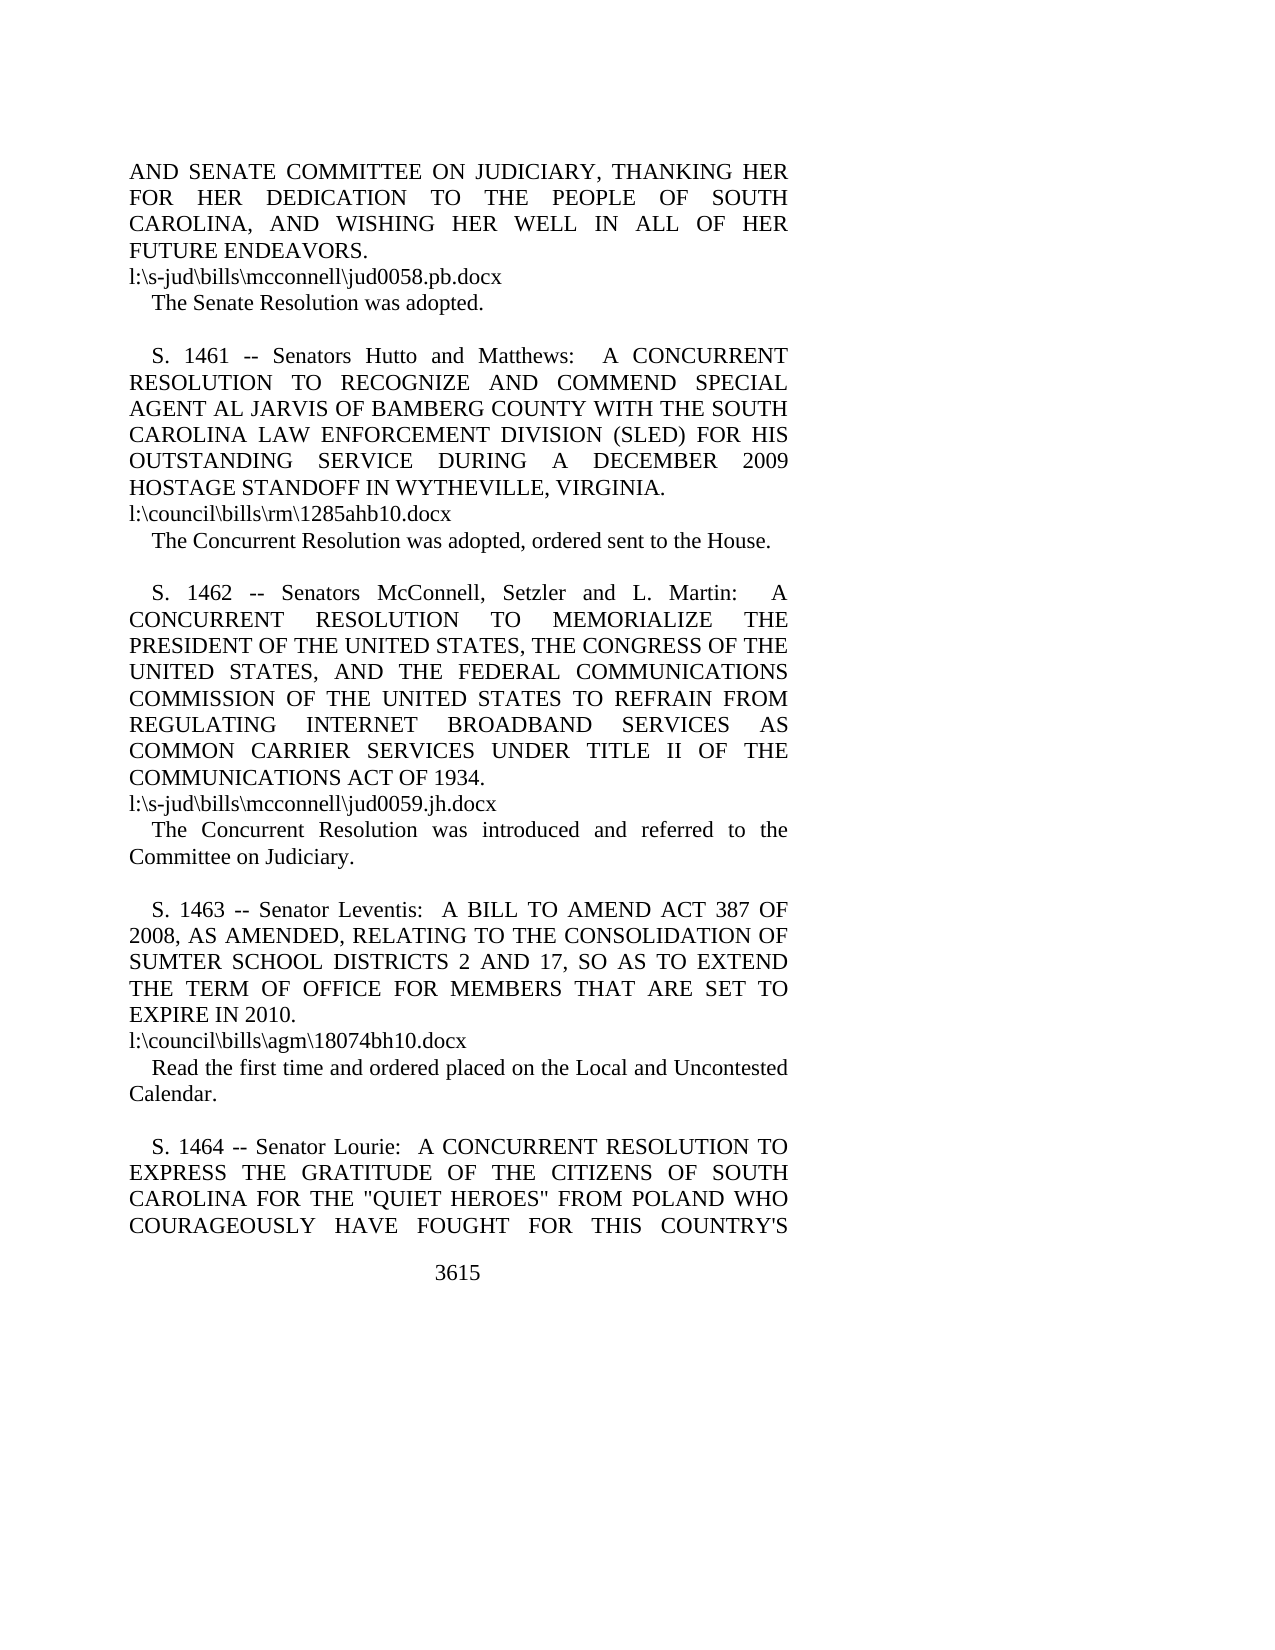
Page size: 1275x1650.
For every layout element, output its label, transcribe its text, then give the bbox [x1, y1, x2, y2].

text Read the first time and ordered placed on the Local and Uncontested Calendar. [129, 1054, 789, 1106]
text l:\council\bills\rm\1285ahb10.docx [129, 500, 789, 527]
text The Senate Resolution was adopted. [129, 289, 789, 316]
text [129, 158, 789, 263]
text The Concurrent Resolution was introduced and referred to the Committee on Judiciary. [129, 817, 789, 869]
text S. 1462 -- Senators McConnell, Setzler and L. Martin: A CONCURRENT RESOLUTION TO MEMORIALIZE THE PRESIDENT OF THE UNITED STATES, THE CONGRESS OF THE UNITED STATES, AND THE FEDERAL COMMUNICATIONS COMMISSION OF THE UNITED STATES TO REFRAIN FROM REGULATING INTERNET BROADBAND SERVICES AS COMMON CARRIER SERVICES UNDER TITLE II OF THE COMMUNICATIONS ACT OF 1934. [129, 579, 789, 790]
text l:\s-jud\bills\mcconnell\jud0059.jh.docx [129, 790, 789, 817]
text S. 1461 -- Senators Hutto and Matthews: A CONCURRENT RESOLUTION TO RECOGNIZE AND COMMEND SPECIAL AGENT AL JARVIS OF BAMBERG COUNTY WITH THE SOUTH CAROLINA LAW ENFORCEMENT DIVISION (SLED) FOR HIS OUTSTANDING SERVICE DURING A DECEMBER 2009 HOSTAGE STANDOFF IN WYTHEVILLE, VIRGINIA. [129, 342, 789, 500]
text The Concurrent Resolution was adopted, ordered sent to the House. [129, 527, 789, 553]
text l:\council\bills\agm\18074bh10.docx [129, 1027, 789, 1054]
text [129, 1133, 789, 1238]
text S. 1463 -- Senator Leventis: A BILL TO AMEND ACT 387 OF 2008, AS AMENDED, RELATING TO THE CONSOLIDATION OF SUMTER SCHOOL DISTRICTS 2 AND 17, SO AS TO EXTEND THE TERM OF OFFICE FOR MEMBERS THAT ARE SET TO EXPIRE IN 2010. [129, 896, 789, 1027]
text l:\s-jud\bills\mcconnell\jud0058.pb.docx [129, 263, 789, 289]
